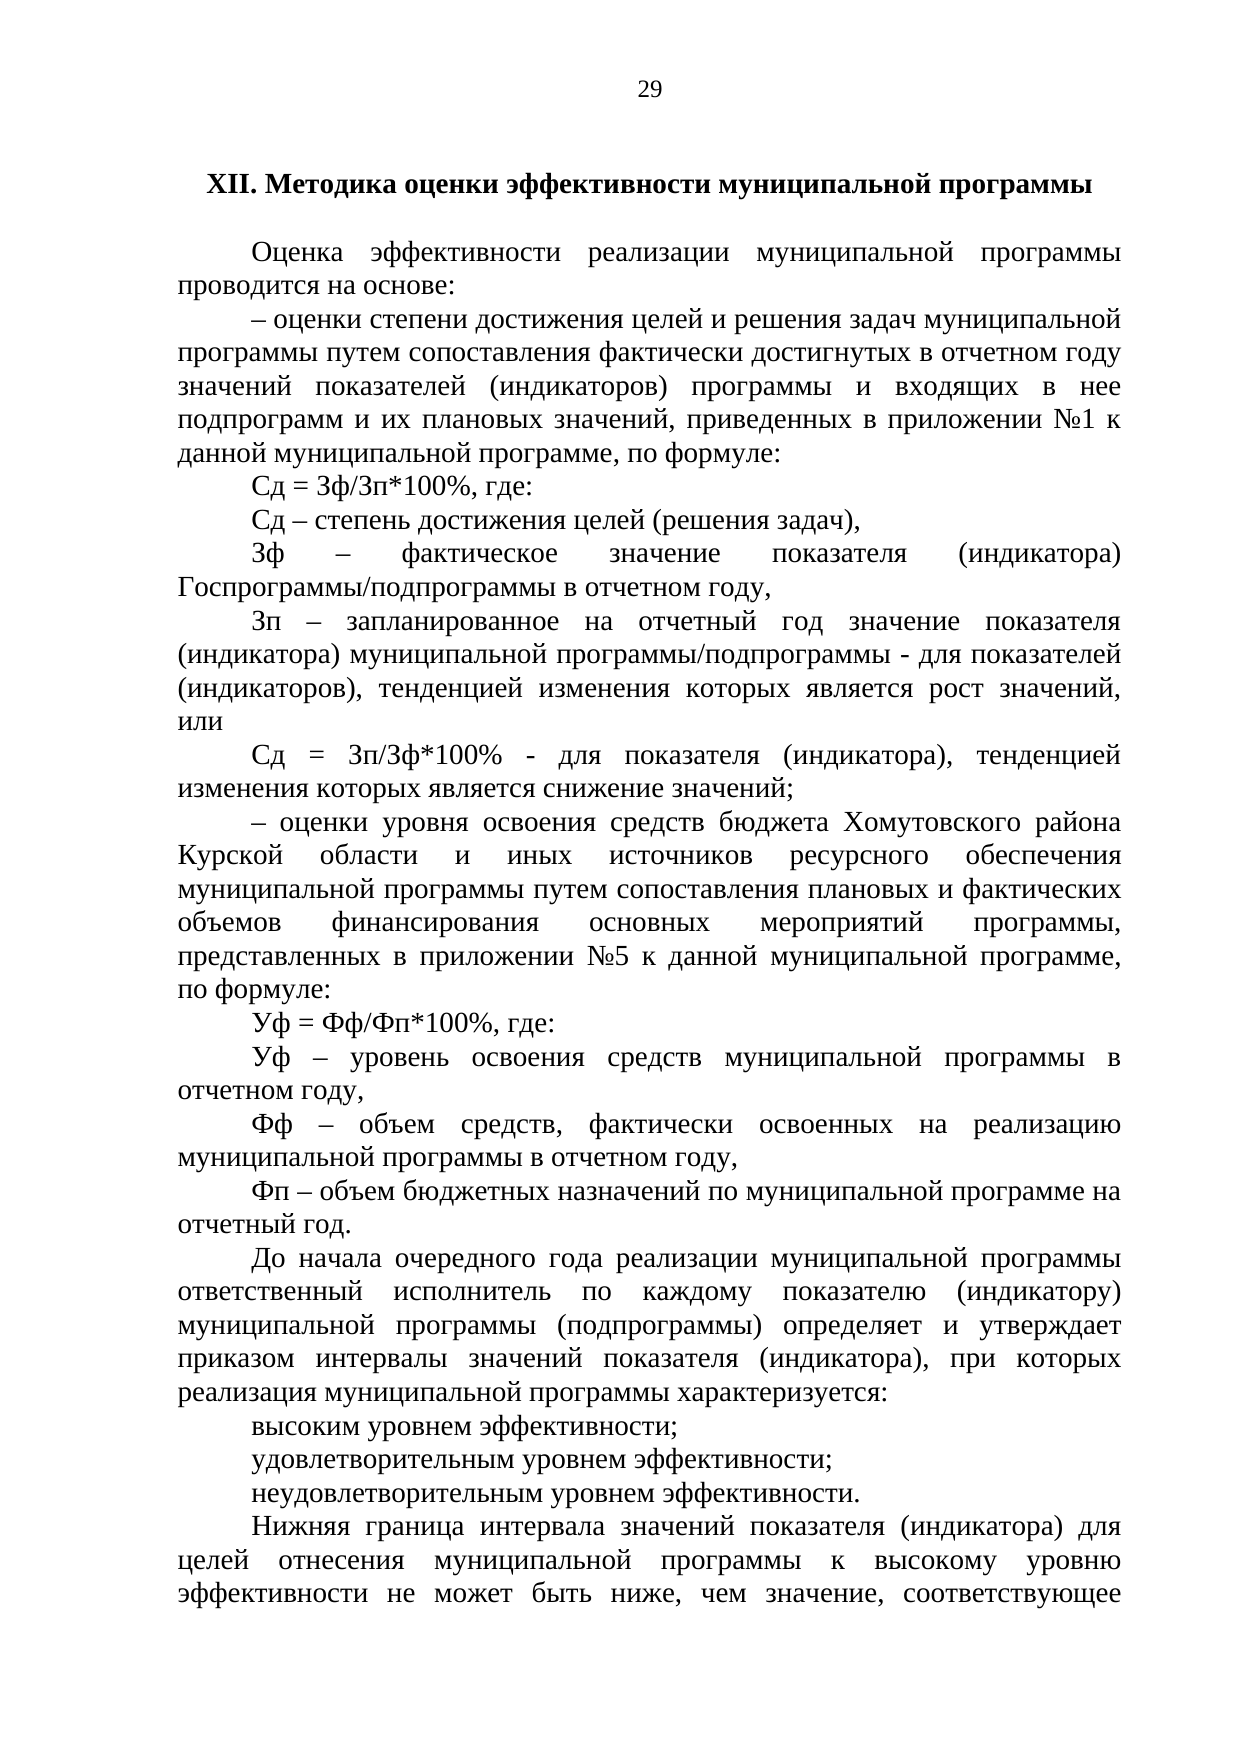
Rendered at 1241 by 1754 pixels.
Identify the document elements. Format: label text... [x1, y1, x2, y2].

text Оценка эффективности реализации муниципальной программы проводится на основе: [177, 234, 1122, 301]
text Зп – запланированное на отчетный год значение показателя (индикатора) муниципальной программы/подпрограммы - для показателей (индикаторов), тенденцией изменения которых является рост значений, или [177, 603, 1122, 737]
text Сд = Зф/Зп*100%, где: [177, 468, 1122, 502]
text Сд = Зп/Зф*100% - для показателя (индикатора), тенденцией изменения которых является снижение значений; [177, 737, 1122, 804]
text – оценки степени достижения целей и решения задач муниципальной программы путем сопоставления фактически достигнутых в отчетном году значений показателей (индикаторов) программы и входящих в нее подпрограмм и их плановых значений, приведенных в приложении №1 к данной муниципальной программе, по формуле: [177, 301, 1122, 468]
text – оценки уровня освоения средств бюджета Хомутовского района Курской области и иных источников ресурсного обеспечения муниципальной программы путем сопоставления плановых и фактических объемов финансирования основных мероприятий программы, представленных в приложении №5 к данной муниципальной программе, по формуле: [177, 804, 1122, 1005]
text высоким уровнем эффективности; [177, 1408, 1122, 1441]
text XII. Методика оценки эффективности муниципальной программы [177, 167, 1122, 200]
text неудовлетворительным уровнем эффективности. [177, 1475, 1122, 1508]
text Фф – объем средств, фактически освоенных на реализацию муниципальной программы в отчетном году, [177, 1106, 1122, 1173]
text удовлетворительным уровнем эффективности; [177, 1441, 1122, 1475]
text Зф – фактическое значение показателя (индикатора) Госпрограммы/подпрограммы в отчетном году, [177, 536, 1122, 603]
text Уф – уровень освоения средств муниципальной программы в отчетном году, [177, 1039, 1122, 1106]
text До начала очередного года реализации муниципальной программы ответственный исполнитель по каждому показателю (индикатору) муниципальной программы (подпрограммы) определяет и утверждает приказом интервалы значений показателя (индикатора), при которых реализация муниципальной программы характеризуется: [177, 1240, 1122, 1408]
text Уф = Фф/Фп*100%, где: [177, 1005, 1122, 1039]
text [177, 1508, 1122, 1609]
text Сд – степень достижения целей (решения задач), [177, 502, 1122, 536]
text Фп – объем бюджетных назначений по муниципальной программе на отчетный год. [177, 1173, 1122, 1240]
